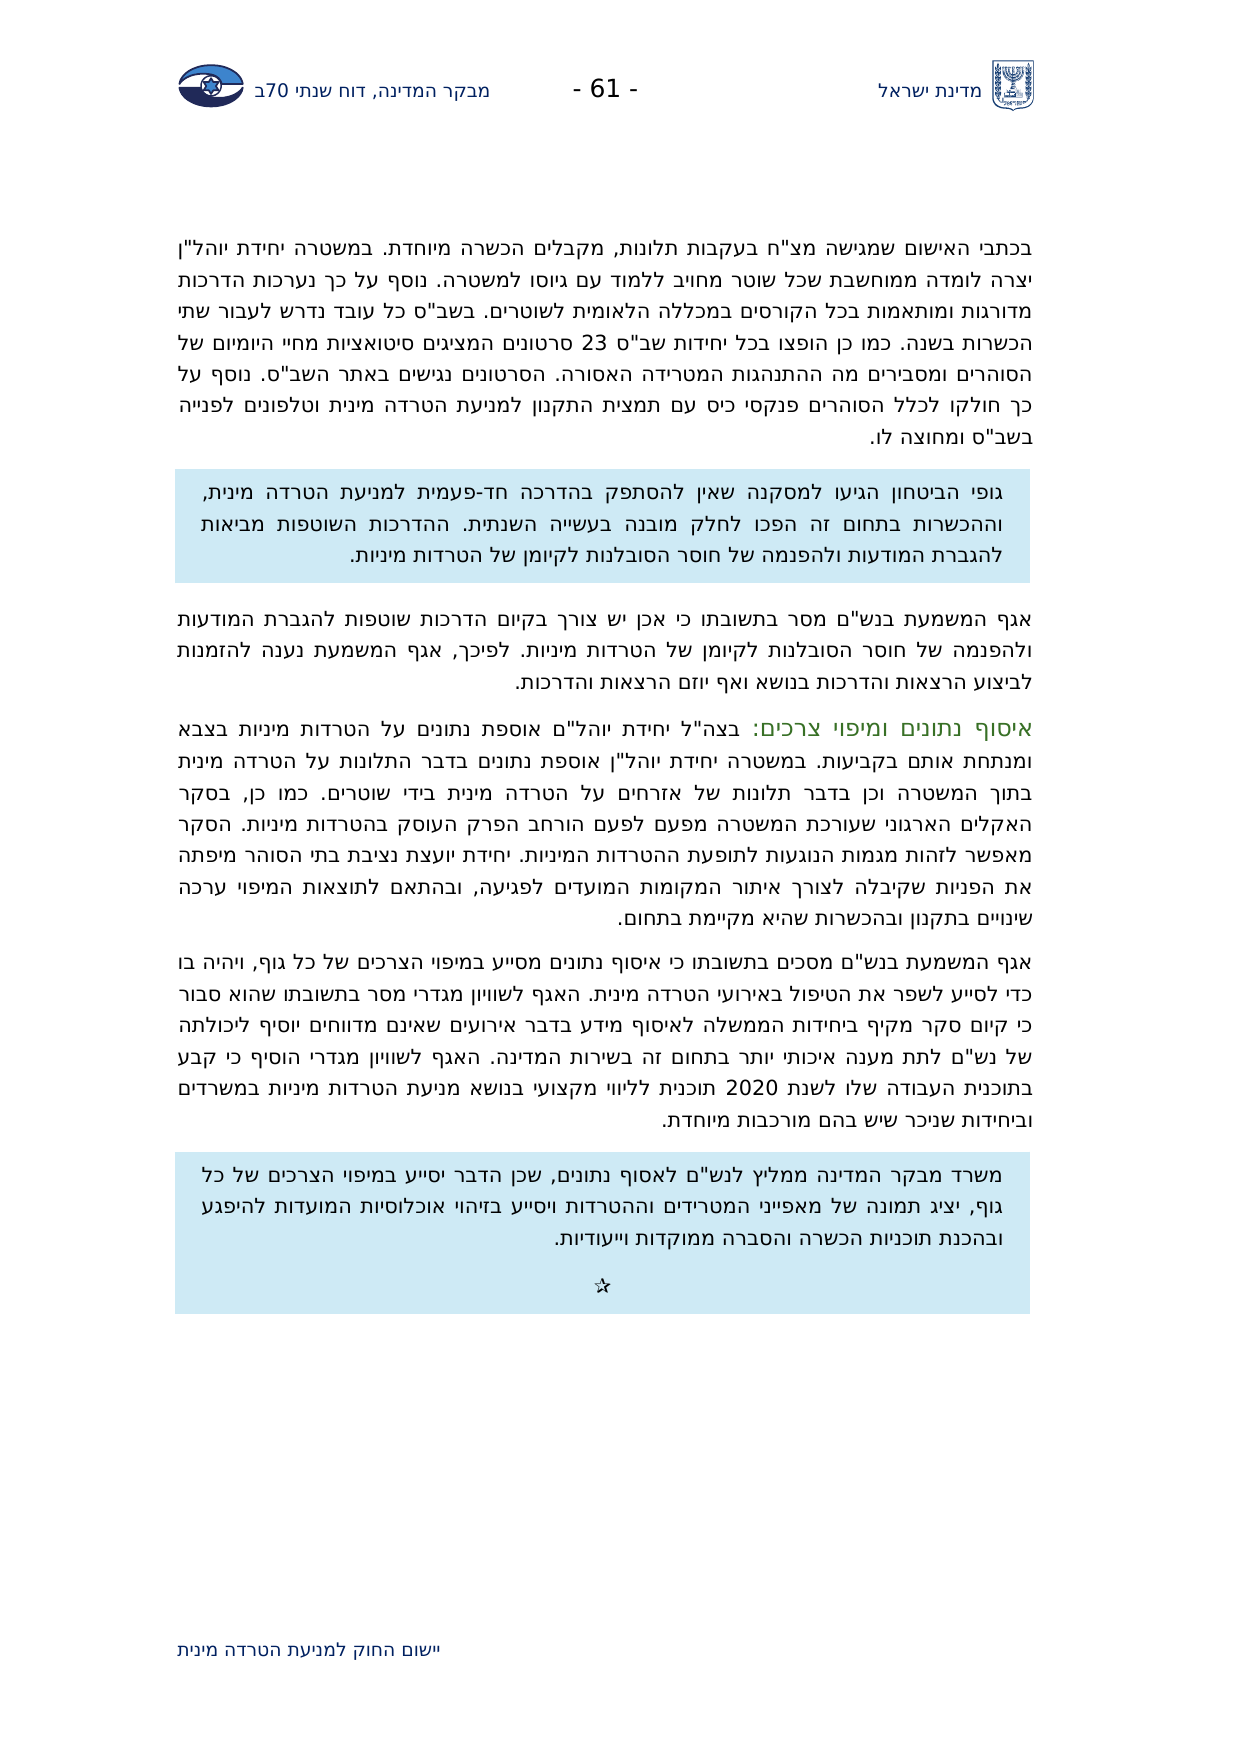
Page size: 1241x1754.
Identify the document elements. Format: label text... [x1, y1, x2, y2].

text ✰ [178, 1263, 1027, 1311]
text איסוף נתונים ומיפוי צרכים: בצה"ל יחידת יוהל"ם אוספת נתונים על הטרדות מיניות בצבא ומנתחת אותם בקביעות. במשטרה יחידת יוהל"ן אוספת נתונים בדבר התלונות על הטרדה מינית בתוך המשטרה וכן בדבר תלונות של אזרחים על הטרדה מינית בידי שוטרים. כמו כן, בסקר האקלים הארגוני שעורכת המשטרה מפעם לפעם הורחב הפרק העוסק בהטרדות מיניות. הסקר מאפשר לזהות מגמות הנוגעות לתופעת ההטרדות המיניות. יחידת יועצת נציבת בתי הסוהר מיפתה את הפניות שקיבלה לצורך איתור המקומות המועדים לפגיעה, ובהתאם לתוצאות המיפוי ערכה שינויים בתקנון ובהכשרות שהיא מקיימת בתחום. [177, 714, 1033, 931]
text משרד מבקר המדינה ממליץ לנש"ם לאסוף נתונים, שכן הדבר יסייע במיפוי הצרכים של כל גוף, יציג תמונה של מאפייני המטרידים וההטרדות ויסייע בזיהוי אוכלוסיות המועדות להיפגע ובהכנת תוכניות הכשרה והסברה ממוקדות וייעודיות. [178, 1155, 1027, 1250]
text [177, 236, 1033, 449]
text אגף המשמעת בנש"ם מסכים בתשובתו כי איסוף נתונים מסייע במיפוי הצרכים של כל גוף, ויהיה בו כדי לסייע לשפר את הטיפול באירועי הטרדה מינית. האגף לשוויון מגדרי מסר בתשובתו שהוא סבור כי קיום סקר מקיף ביחידות הממשלה לאיסוף מידע בדבר אירועים שאינם מדווחים יוסיף ליכולתה של נש"ם לתת מענה איכותי יותר בתחום זה בשירות המדינה. האגף לשוויון מגדרי הוסיף כי קבע בתוכנית העבודה שלו לשנת 2020 תוכנית לליווי מקצועי בנושא מניעת הטרדות מיניות במשרדים וביחידות שניכר שיש בהם מורכבות מיוחדת. [177, 950, 1033, 1132]
text אגף המשמעת בנש"ם מסר בתשובתו כי אכן יש צורך בקיום הדרכות שוטפות להגברת המודעות ולהפנמה של חוסר הסובלנות לקיומן של הטרדות מיניות. לפיכך, אגף המשמעת נענה להזמנות לביצוע הרצאות והדרכות בנושא ואף יוזם הרצאות והדרכות. [177, 607, 1033, 694]
text גופי הביטחון הגיעו למסקנה שאין להסתפק בהדרכה חד-פעמית למניעת הטרדה מינית, וההכשרות בתחום זה הפכו לחלק מובנה בעשייה השנתית. ההדרכות השוטפות מביאות להגברת המודעות ולהפנמה של חוסר הסובלנות לקיומן של הטרדות מיניות. [178, 472, 1027, 580]
